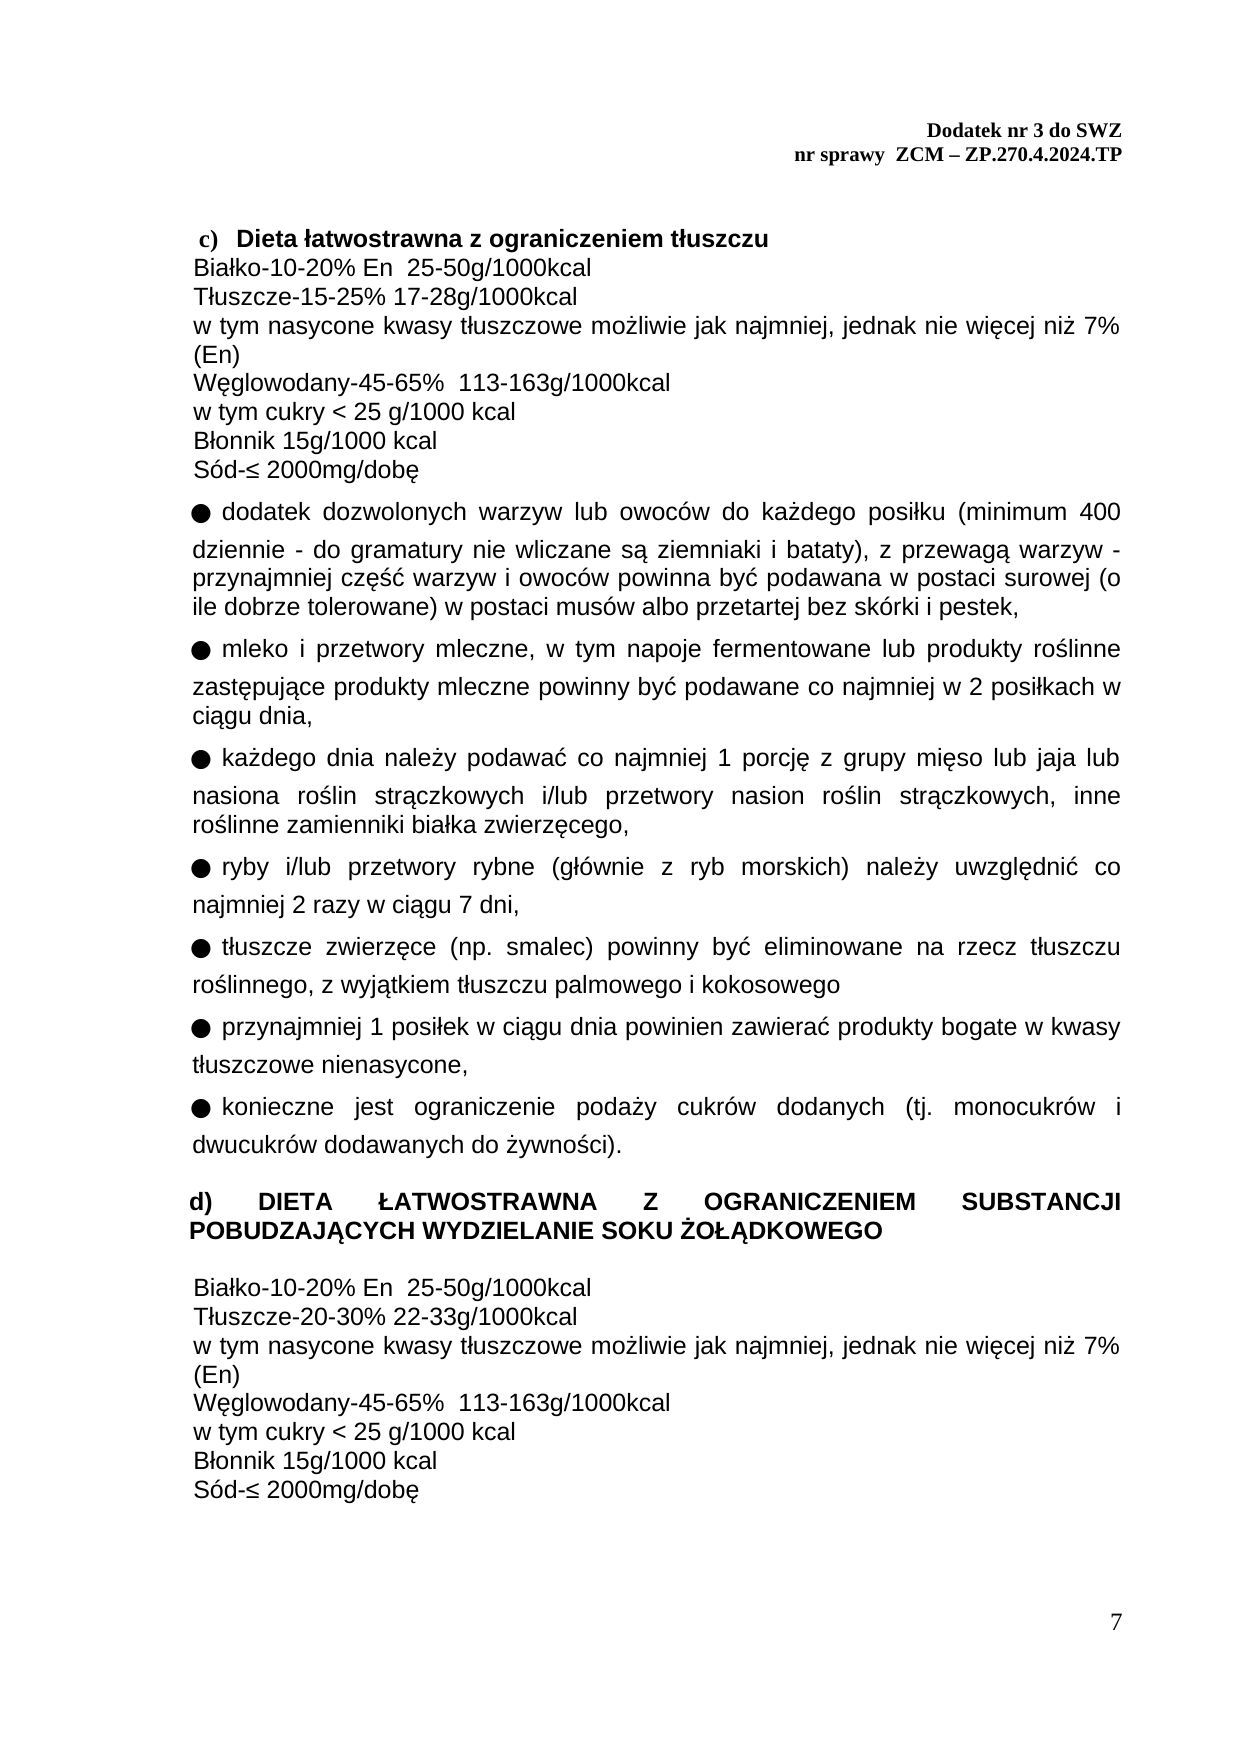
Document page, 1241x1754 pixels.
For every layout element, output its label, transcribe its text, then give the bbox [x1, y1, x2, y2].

text Białko-10-20% En 25-50g/1000kcal [193, 253, 1122, 282]
text w tym cukry < 25 g/1000 kcal [193, 1417, 1122, 1446]
text Błonnik 15g/1000 kcal [193, 426, 1122, 454]
text Tłuszcze-20-30% 22-33g/1000kcal [193, 1302, 1122, 1331]
text Białko-10-20% En 25-50g/1000kcal [193, 1273, 1122, 1302]
text w tym cukry < 25 g/1000 kcal [193, 397, 1122, 426]
list mleko i przetwory mleczne, w tym napoje fermentowane lub produkty roślinne zastępujące produkty mleczne powinny być podawane co najmniej w 2 posiłkach w ciągu dnia, [190, 621, 1122, 729]
list przynajmniej 1 posiłek w ciągu dnia powinien zawierać produkty bogate w kwasy tłuszczowe nienasycone, [190, 998, 1122, 1078]
list każdego dnia należy podawać co najmniej 1 porcję z grupy mięso lub jaja lub nasiona roślin strączkowych i/lub przetwory nasion roślin strączkowych, inne roślinne zamienniki białka zwierzęcego, [190, 729, 1122, 838]
text Błonnik 15g/1000 kcal [193, 1446, 1122, 1474]
text w tym nasycone kwasy tłuszczowe możliwie jak najmniej, jednak nie więcej niż 7% (En) [193, 1331, 1122, 1388]
text Węglowodany-45-65% 113-163g/1000kcal [193, 368, 1122, 397]
text Sód-≤ 2000mg/dobę [193, 1474, 1122, 1503]
list Dieta łatwostrawna z ograniczeniem tłuszczu [199, 224, 1122, 253]
list dodatek dozwolonych warzyw lub owoców do każdego posiłku (minimum 400 dziennie - do gramatury nie wliczane są ziemniaki i bataty), z przewagą warzyw - przynajmniej część warzyw i owoców powinna być podawana w postaci surowej (o ile dobrze tolerowane) w postaci musów albo przetartej bez skórki i pestek, [190, 483, 1122, 621]
text Tłuszcze-15-25% 17-28g/1000kcal [193, 282, 1122, 311]
text Węglowodany-45-65% 113-163g/1000kcal [193, 1388, 1122, 1417]
list konieczne jest ograniczenie podaży cukrów dodanych (tj. monocukrów i dwucukrów dodawanych do żywności). [190, 1078, 1122, 1158]
list tłuszcze zwierzęce (np. smalec) powinny być eliminowane na rzecz tłuszczu roślinnego, z wyjątkiem tłuszczu palmowego i kokosowego [190, 918, 1122, 998]
list ryby i/lub przetwory rybne (głównie z ryb morskich) należy uwzględnić co najmniej 2 razy w ciągu 7 dni, [190, 838, 1122, 918]
text Sód-≤ 2000mg/dobę [193, 454, 1122, 483]
text d) DIETA ŁATWOSTRAWNA Z OGRANICZENIEM SUBSTANCJI POBUDZAJĄCYCH WYDZIELANIE SOKU ŻOŁĄDKOWEGO [189, 1187, 1122, 1244]
text w tym nasycone kwasy tłuszczowe możliwie jak najmniej, jednak nie więcej niż 7% (En) [193, 311, 1122, 368]
